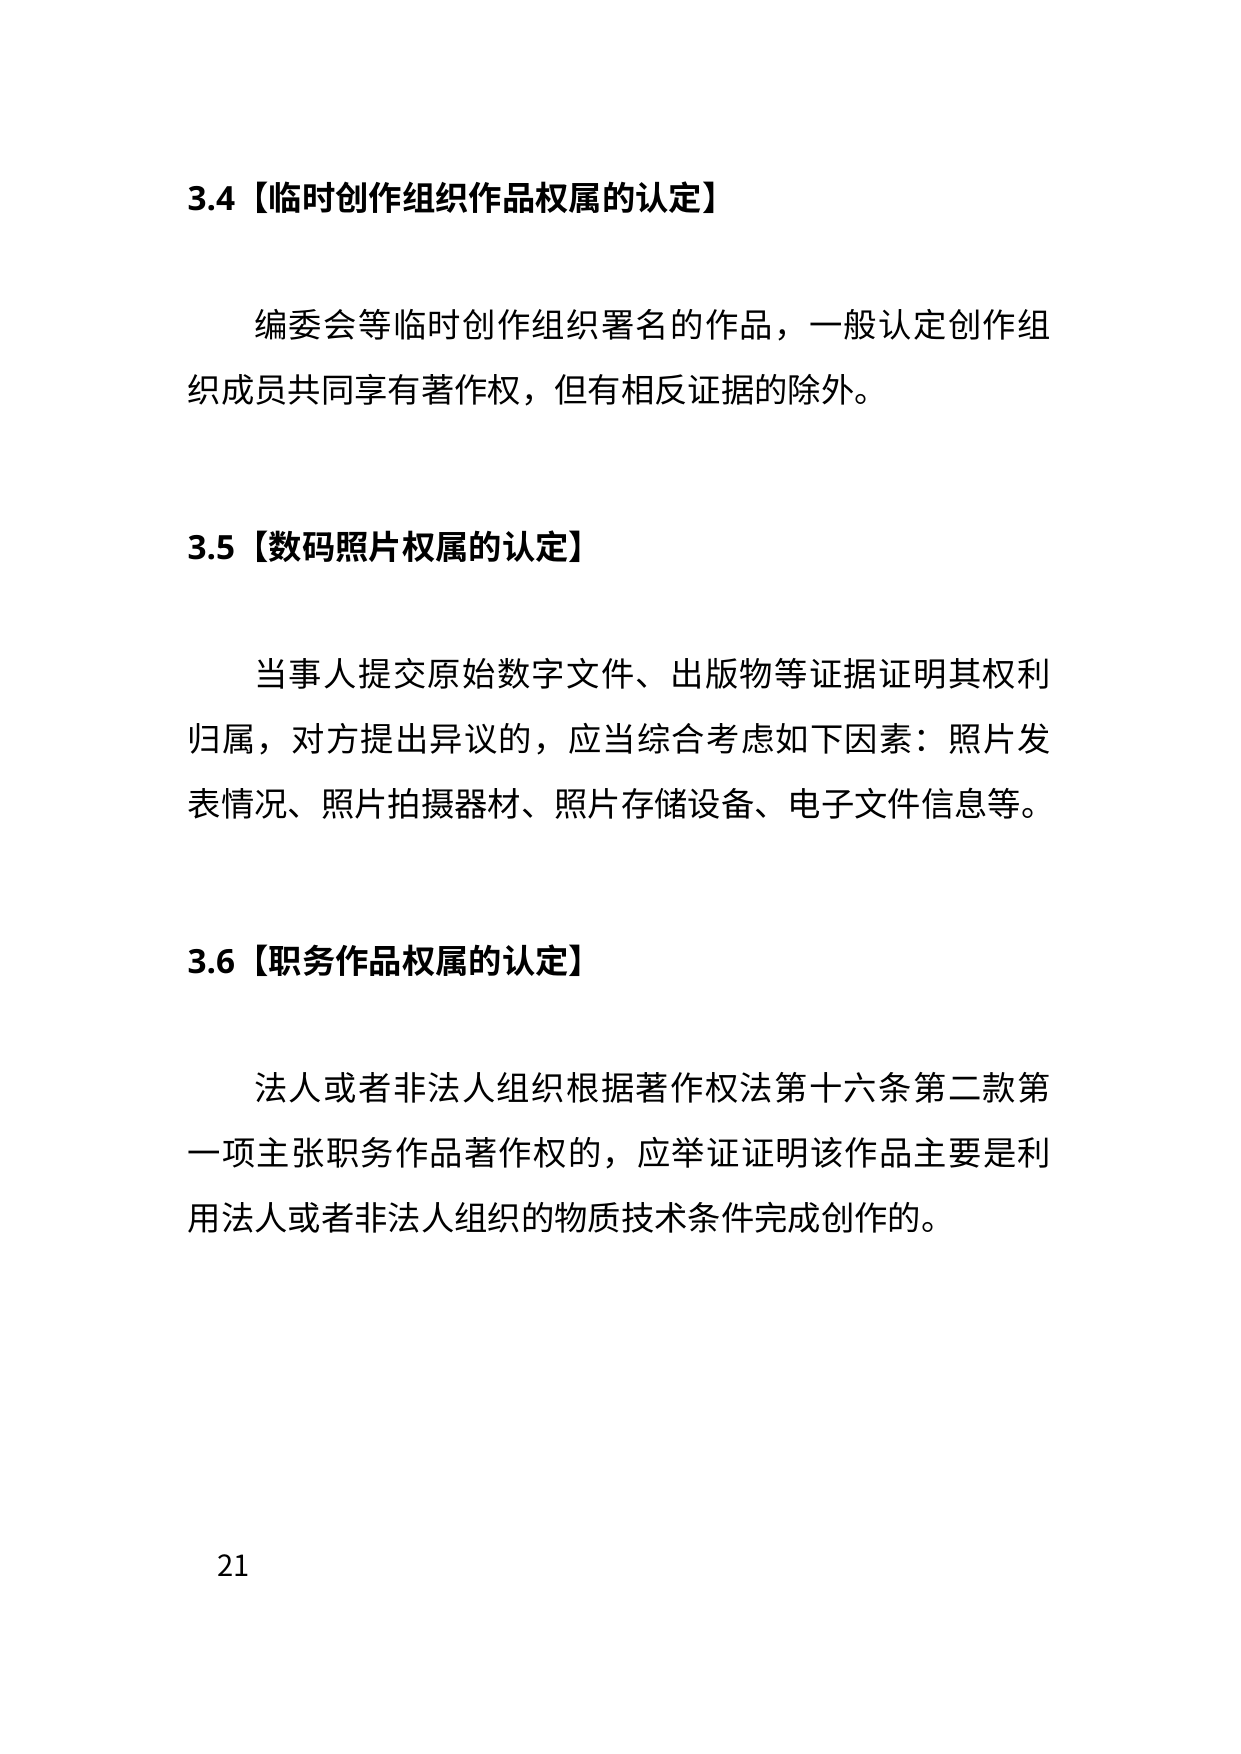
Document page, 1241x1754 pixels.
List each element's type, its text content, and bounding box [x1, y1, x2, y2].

text 3.6【职务作品权属的认定】 [187, 927, 1053, 992]
text 编委会等临时创作组织署名的作品，一般认定创作组织成员共同享有著作权，但有相反证据的除外。 [187, 291, 1053, 421]
text 3.5【数码照片权属的认定】 [187, 513, 1053, 578]
text 当事人提交原始数字文件、出版物等证据证明其权利归属，对方提出异议的，应当综合考虑如下因素：照片发表情况、照片拍摄器材、照片存储设备、电子文件信息等。 [187, 640, 1053, 835]
text 法人或者非法人组织根据著作权法第十六条第二款第一项主张职务作品著作权的，应举证证明该作品主要是利用法人或者非法人组织的物质技术条件完成创作的。 [187, 1054, 1053, 1249]
text 3.4【临时创作组织作品权属的认定】 [187, 164, 1053, 229]
